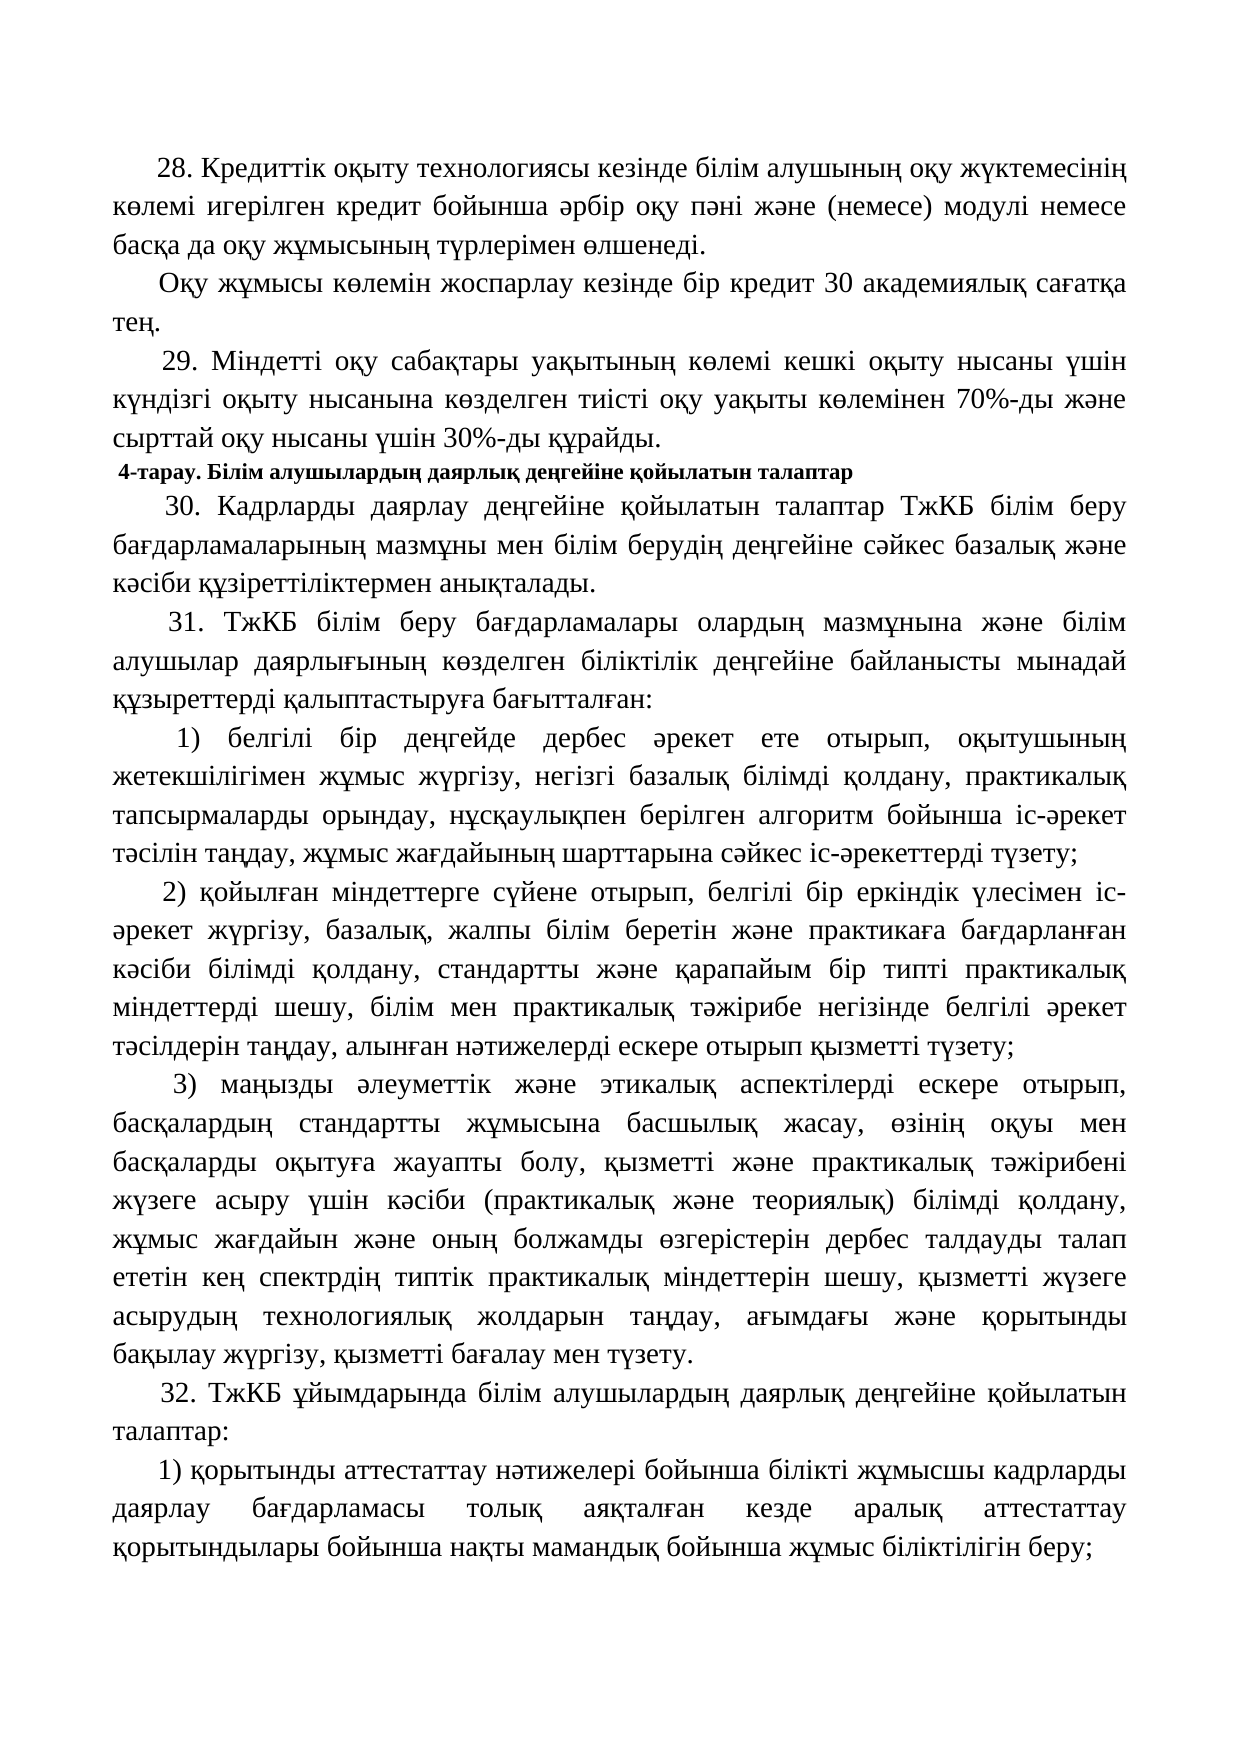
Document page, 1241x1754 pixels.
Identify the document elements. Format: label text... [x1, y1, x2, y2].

text 29. Міндетті оқу сабақтары уақытының көлемі кешкі оқыту нысаны үшін күндізгі оқыту нысанына көзделген тиісті оқу уақыты көлемінен 70%-ды және сырттай оқу нысаны үшін 30%-ды құрайды. [112, 343, 1128, 453]
text 28. Кредиттік оқыту технологиясы кезінде білім алушының оқу жүктемесінің көлемі игерілген кредит бойынша әрбір оқу пәні және (немесе) модулі немесе басқа да оқу жұмысының түрлерімен өлшенеді. [112, 150, 1128, 261]
text 31. ТжКБ білім беру бағдарламалары олардың мазмұнына және білім алушылар даярлығының көзделген біліктілік деңгейіне байланысты мынадай құзыреттерді қалыптастыруға бағытталған: [112, 604, 1128, 715]
text 4-тарау. Білім алушылардың даярлық деңгейіне қойылатын талаптар [112, 458, 1128, 485]
text 30. Кадрларды даярлау деңгейіне қойылатын талаптар ТжКБ білім беру бағдарламаларының мазмұны мен білім берудің деңгейіне сәйкес базалық және кәсіби құзіреттіліктермен анықталады. [112, 488, 1128, 599]
text Оқу жұмысы көлемін жоспарлау кезінде бір кредит 30 академиялық сағатқа тең. [112, 266, 1128, 338]
text 2) қойылған міндеттерге сүйене отырып, белгілі бір еркіндік үлесімен іс-әрекет жүргізу, базалық, жалпы білім беретін және практикаға бағдарланған кәсіби білімді қолдану, стандартты және қарапайым бір типті практикалық міндеттерді шешу, білім мен практикалық тәжірибе негізінде белгілі әрекет тәсілдерін таңдау, алынған нәтижелерді ескере отырып қызметті түзету; [112, 874, 1128, 1062]
text 1) қорытынды аттестаттау нәтижелері бойынша білікті жұмысшы кадрларды даярлау бағдарламасы толық аяқталған кезде аралық аттестаттау қорытындылары бойынша нақты мамандық бойынша жұмыс біліктілігін беру; [112, 1452, 1128, 1563]
text 3) маңызды әлеуметтік және этикалық аспектілерді ескере отырып, басқалардың стандартты жұмысына басшылық жасау, өзінің оқуы мен басқаларды оқытуға жауапты болу, қызметті және практикалық тәжірибені жүзеге асыру үшін кәсіби (практикалық және теориялық) білімді қолдану, жұмыс жағдайын және оның болжамды өзгерістерін дербес талдауды талап ететін кең спектрдің типтік практикалық міндеттерін шешу, қызметті жүзеге асырудың технологиялық жолдарын таңдау, ағымдағы және қорытынды бақылау жүргізу, қызметті бағалау мен түзету. [112, 1067, 1128, 1370]
text 1) белгілі бір деңгейде дербес әрекет ете отырып, оқытушының жетекшілігімен жұмыс жүргізу, негізгі базалық білімді қолдану, практикалық тапсырмаларды орындау, нұсқаулықпен берілген алгоритм бойынша іс-әрекет тәсілін таңдау, жұмыс жағдайының шарттарына сәйкес іс-әрекеттерді түзету; [112, 720, 1128, 869]
text 32. ТжКБ ұйымдарында білім алушылардың даярлық деңгейіне қойылатын талаптар: [112, 1375, 1128, 1447]
